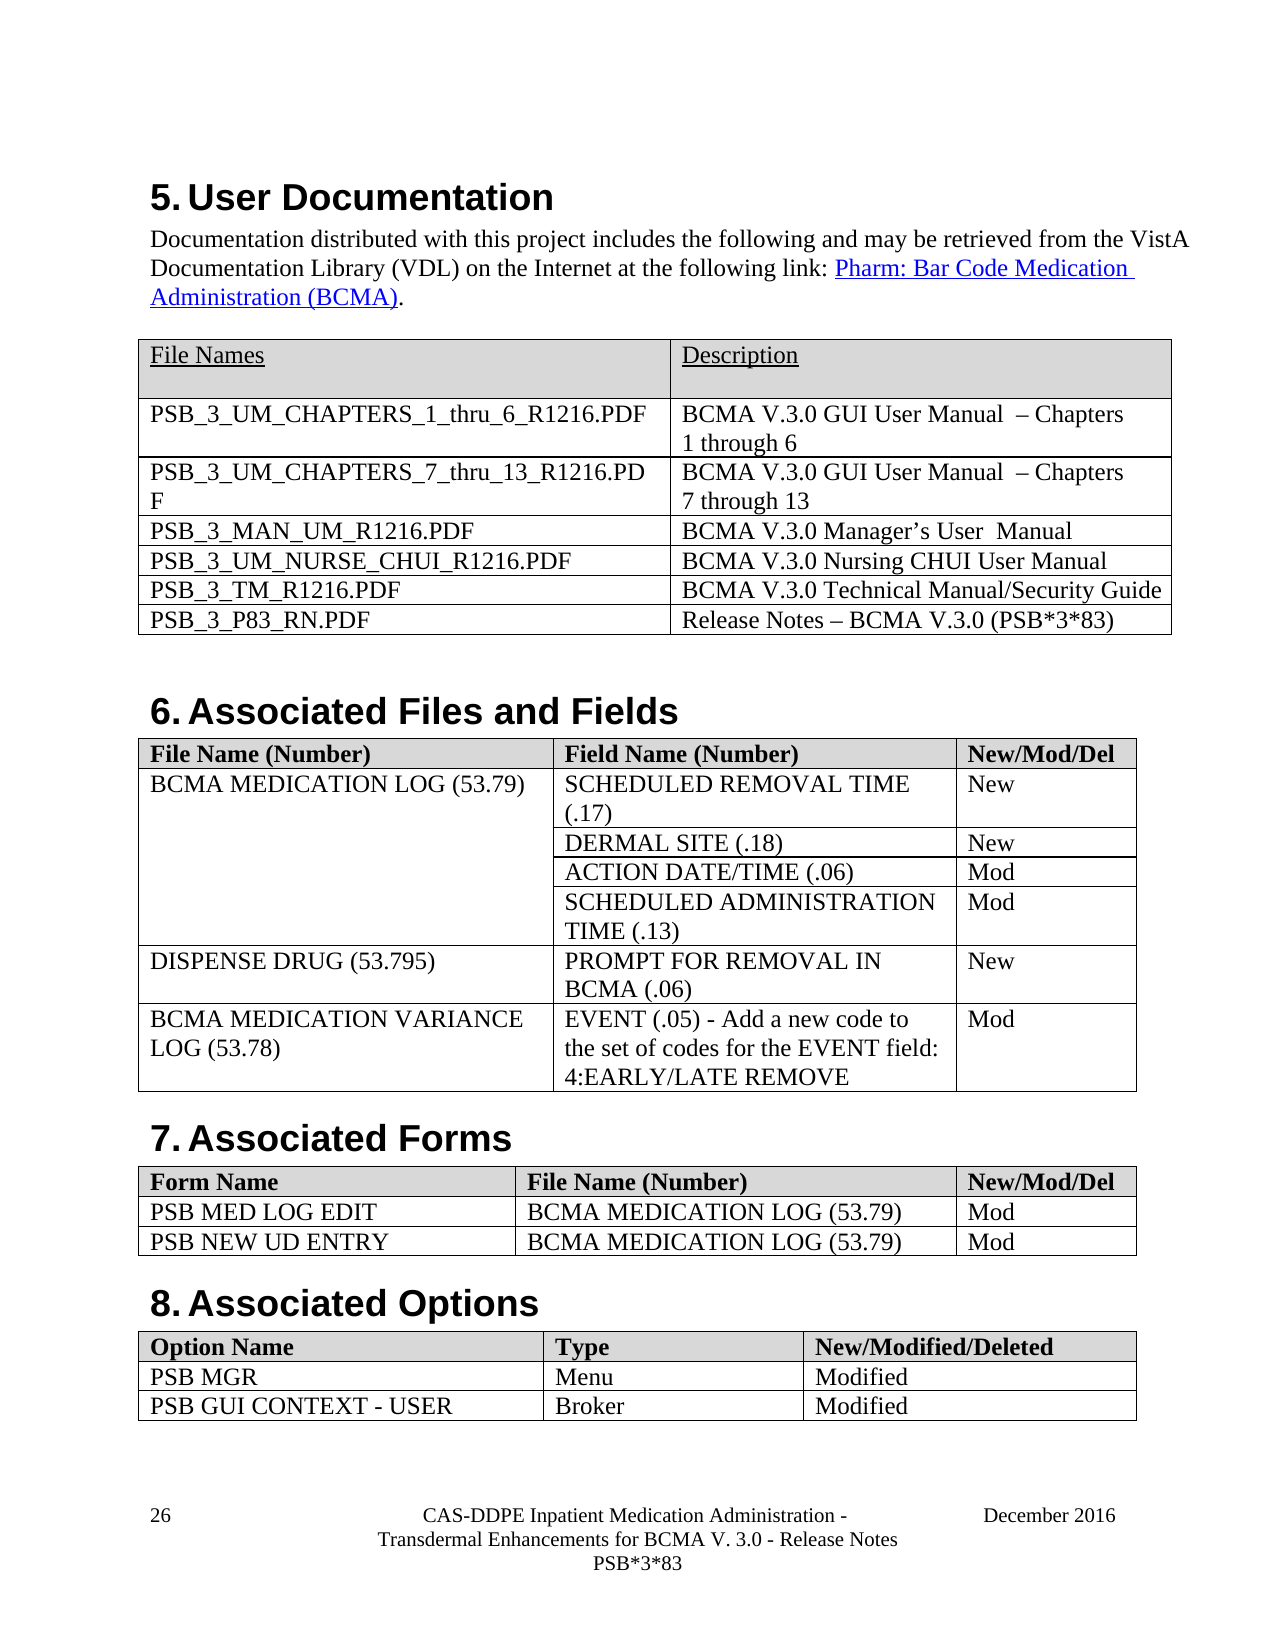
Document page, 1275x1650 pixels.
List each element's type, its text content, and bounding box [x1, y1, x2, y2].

table_header New/Mod/Del [957, 739, 1136, 768]
table_cell Mod [957, 887, 1136, 945]
table_header File Names [139, 340, 670, 398]
table_cell BCMA V.3.0 Nursing CHUI User Manual [671, 546, 1171, 574]
table_cell PROMPT FOR REMOVAL IN BCMA (.06) [554, 946, 956, 1003]
table_cell PSB MGR [139, 1362, 543, 1390]
subtitle Associated Options [150, 1281, 1125, 1324]
subtitle Associated Files and Fields [150, 689, 1125, 732]
table_header New/Mod/Del [957, 1167, 1136, 1196]
table_cell PSB GUI CONTEXT - USER [139, 1391, 543, 1420]
table_cell BCMA V.3.0 Manager’s User Manual [671, 516, 1171, 545]
table_cell BCMA V.3.0 Technical Manual/Security Guide [671, 576, 1171, 604]
table_header Form Name [139, 1167, 515, 1196]
table_cell New [957, 946, 1136, 1003]
table_cell Mod [957, 858, 1136, 886]
table_header Type [544, 1332, 803, 1361]
table_cell PSB_3_MAN_UM_R1216.PDF [139, 516, 670, 545]
table_cell Broker [544, 1391, 803, 1420]
table_cell BCMA MEDICATION VARIANCE LOG (53.78) [139, 1004, 553, 1091]
table_cell BCMA MEDICATION LOG (53.79) [516, 1197, 956, 1226]
table_cell ACTION DATE/TIME (.06) [554, 858, 956, 886]
table_cell Menu [544, 1362, 803, 1390]
table_cell BCMA V.3.0 GUI User Manual – Chapters 1 through 6 [671, 399, 1171, 456]
table_cell BCMA V.3.0 GUI User Manual – Chapters 7 through 13 [671, 458, 1171, 515]
table_cell Release Notes – BCMA V.3.0 (PSB*3*83) [671, 605, 1171, 634]
table_cell DISPENSE DRUG (53.795) [139, 946, 553, 1003]
table_header File Name (Number) [139, 739, 553, 768]
table_cell DERMAL SITE (.18) [554, 828, 956, 856]
table_cell Modified [804, 1362, 1136, 1390]
table_cell SCHEDULED REMOVAL TIME (.17) [554, 769, 956, 827]
table_cell SCHEDULED ADMINISTRATION TIME (.13) [554, 887, 956, 945]
table_cell Mod [957, 1004, 1136, 1091]
table_cell BCMA MEDICATION LOG (53.79) [139, 769, 553, 945]
table_header Description [671, 340, 1171, 398]
table_cell PSB_3_TM_R1216.PDF [139, 576, 670, 604]
table_cell PSB NEW UD ENTRY [139, 1227, 515, 1255]
text Documentation distributed with this project includes the following and may be retrieved from the VistA Documentation Library (VDL) on the Internet at the following link: Pharm: Bar Code Medication Administration (BCMA). [150, 224, 1203, 311]
subtitle User Documentation [150, 175, 1125, 218]
table_cell Mod [957, 1197, 1136, 1226]
table_header Option Name [139, 1332, 543, 1361]
table_cell PSB_3_P83_RN.PDF [139, 605, 670, 634]
table_header New/Modified/Deleted [804, 1332, 1136, 1361]
table_header Field Name (Number) [554, 739, 956, 768]
table_cell New [957, 828, 1136, 856]
table_header File Name (Number) [516, 1167, 956, 1196]
table_cell PSB MED LOG EDIT [139, 1197, 515, 1226]
table_cell BCMA MEDICATION LOG (53.79) [516, 1227, 956, 1255]
table_cell EVENT (.05) - Add a new code to the set of codes for the EVENT field: 4:EARLY/LATE REMOVE [554, 1004, 956, 1091]
table_cell PSB_3_UM_CHAPTERS_7_thru_13_R1216.PDF [139, 458, 670, 515]
table_cell Modified [804, 1391, 1136, 1420]
table_cell PSB_3_UM_CHAPTERS_1_thru_6_R1216.PDF [139, 399, 670, 456]
subtitle Associated Forms [150, 1117, 1125, 1160]
table_cell New [957, 769, 1136, 827]
table_cell PSB_3_UM_NURSE_CHUI_R1216.PDF [139, 546, 670, 574]
table_cell Mod [957, 1227, 1136, 1255]
